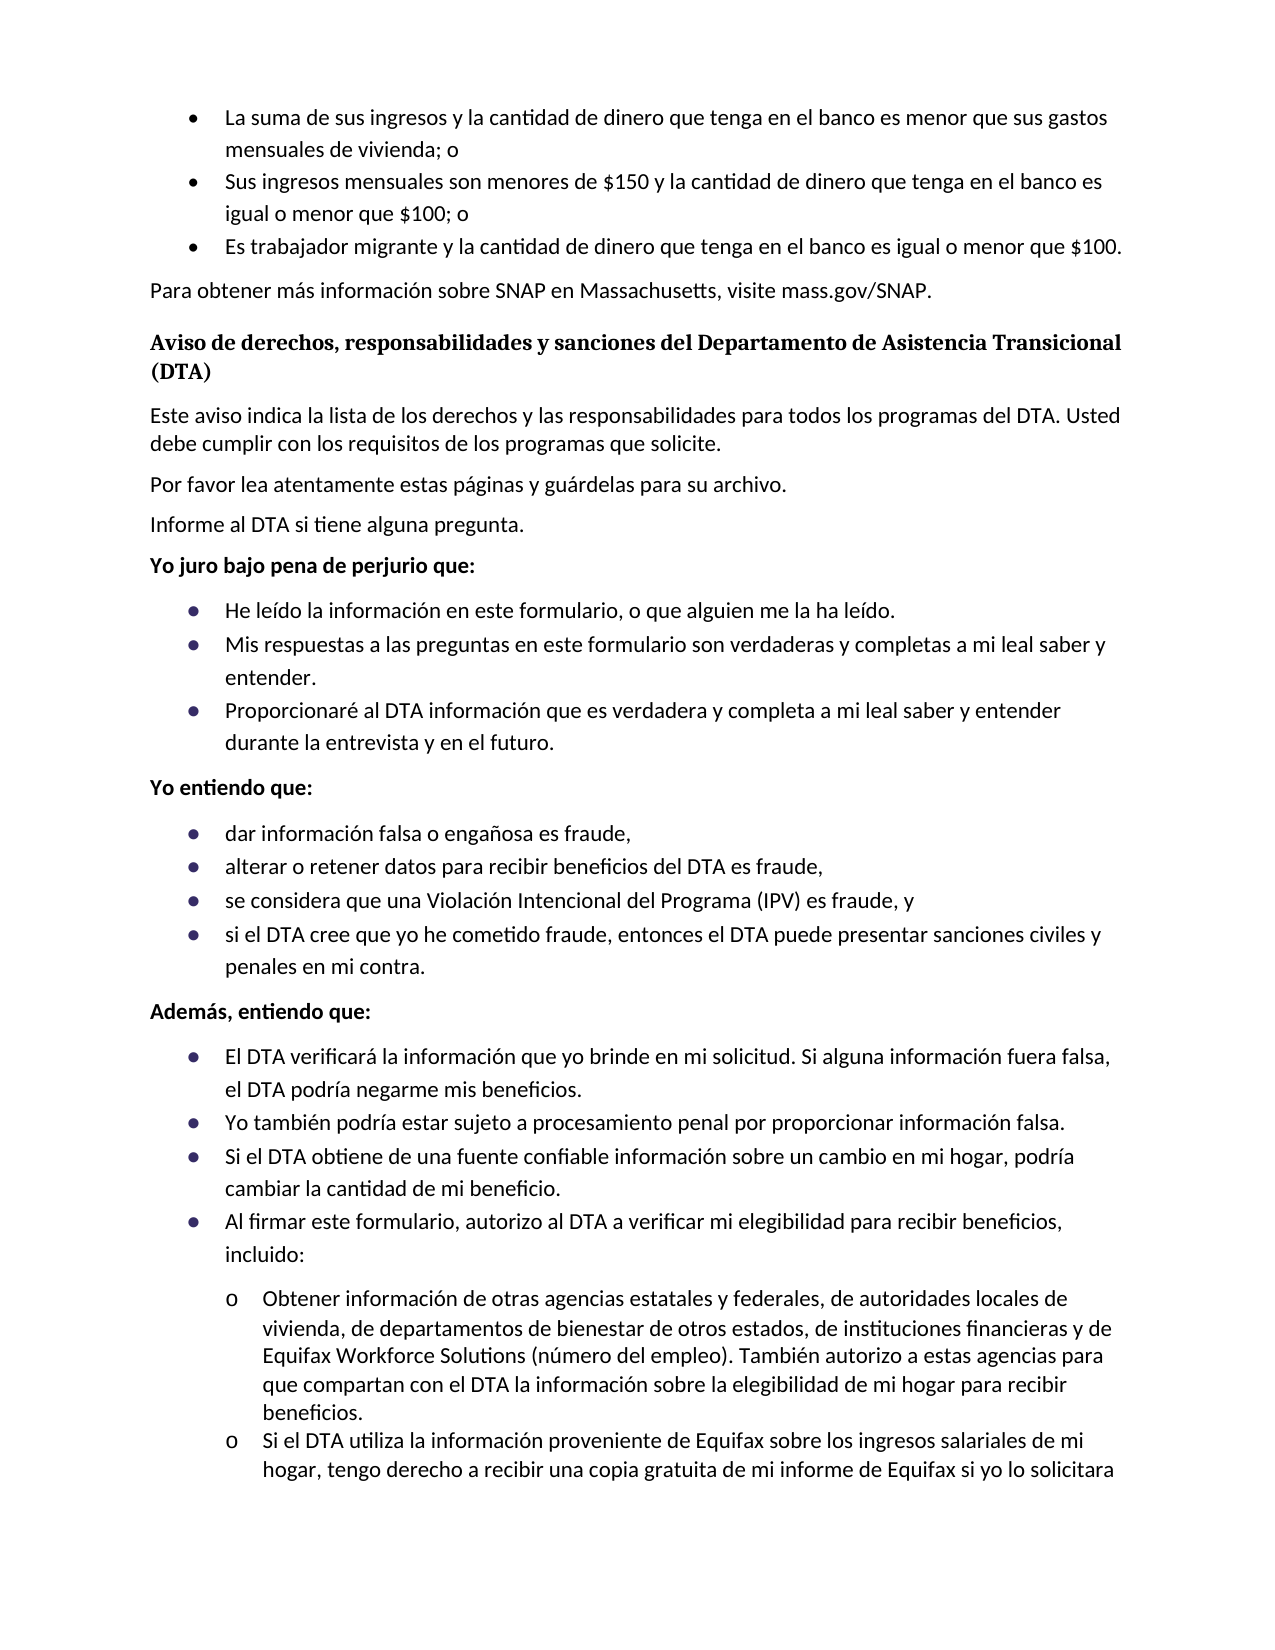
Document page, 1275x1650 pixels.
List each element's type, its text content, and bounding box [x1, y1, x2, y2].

list se considera que una Violación Intencional del Programa (IPV) es fraude, y [187, 885, 1125, 914]
list Si el DTA obtiene de una fuente confiable información sobre un cambio en mi hogar, podría cambiar la cantidad de mi beneficio. [187, 1141, 1125, 1202]
text Yo juro bajo pena de perjurio que: [150, 551, 1125, 579]
text Para obtener más información sobre SNAP en Massachusetts, visite mass.gov/SNAP. [150, 276, 1125, 304]
text Informe al DTA si tiene alguna pregunta. [150, 510, 1124, 538]
list Proporcionaré al DTA información que es verdadera y completa a mi leal saber y entender durante la entrevista y en el futuro. [187, 695, 1125, 756]
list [225, 1426, 1125, 1483]
list He leído la información en este formulario, o que alguien me la ha leído. [187, 596, 1125, 625]
list Yo también podría estar sujeto a procesamiento penal por proporcionar información falsa. [187, 1107, 1125, 1136]
list dar información falsa o engañosa es fraude, [187, 818, 1125, 847]
list si el DTA cree que yo he cometido fraude, entonces el DTA puede presentar sanciones civiles y penales en mi contra. [187, 919, 1125, 980]
text Por favor lea atentamente estas páginas y guárdelas para su archivo. [150, 470, 1124, 498]
text Yo entiendo que: [150, 773, 1125, 801]
text Además, entiendo que: [150, 997, 1125, 1025]
list • La suma de sus ingresos y la cantidad de dinero que tenga en el banco es menor que sus gastos mensuales de vivienda; o [187, 103, 1125, 163]
subtitle Aviso de derechos, responsabilidades y sanciones del Departamento de Asistencia Transicional (DTA) [150, 329, 1125, 386]
list El DTA verificará la información que yo brinde en mi solicitud. Si alguna información fuera falsa, el DTA podría negarme mis beneficios. [187, 1041, 1125, 1103]
list • Es trabajador migrante y la cantidad de dinero que tenga en el banco es igual o menor que $100. [187, 232, 1125, 260]
list • Sus ingresos mensuales son menores de $150 y la cantidad de dinero que tenga en el banco es igual o menor que $100; o [187, 167, 1125, 228]
list Al firmar este formulario, autorizo al DTA a verificar mi elegibilidad para recibir beneficios, incluido: [187, 1206, 1125, 1268]
list alterar o retener datos para recibir beneficios del DTA es fraude, [187, 851, 1125, 881]
list Obtener información de otras agencias estatales y federales, de autoridades locales de vivienda, de departamentos de bienestar de otros estados, de instituciones financieras y de Equifax Workforce Solutions (número del empleo). También autorizo a estas agencias para que compartan con el DTA la información sobre la elegibilidad de mi hogar para recibir beneficios. [225, 1284, 1125, 1426]
text Este aviso indica la lista de los derechos y las responsabilidades para todos los programas del DTA. Usted debe cumplir con los requisitos de los programas que solicite. [150, 401, 1124, 457]
list Mis respuestas a las preguntas en este formulario son verdaderas y completas a mi leal saber y entender. [187, 629, 1125, 691]
